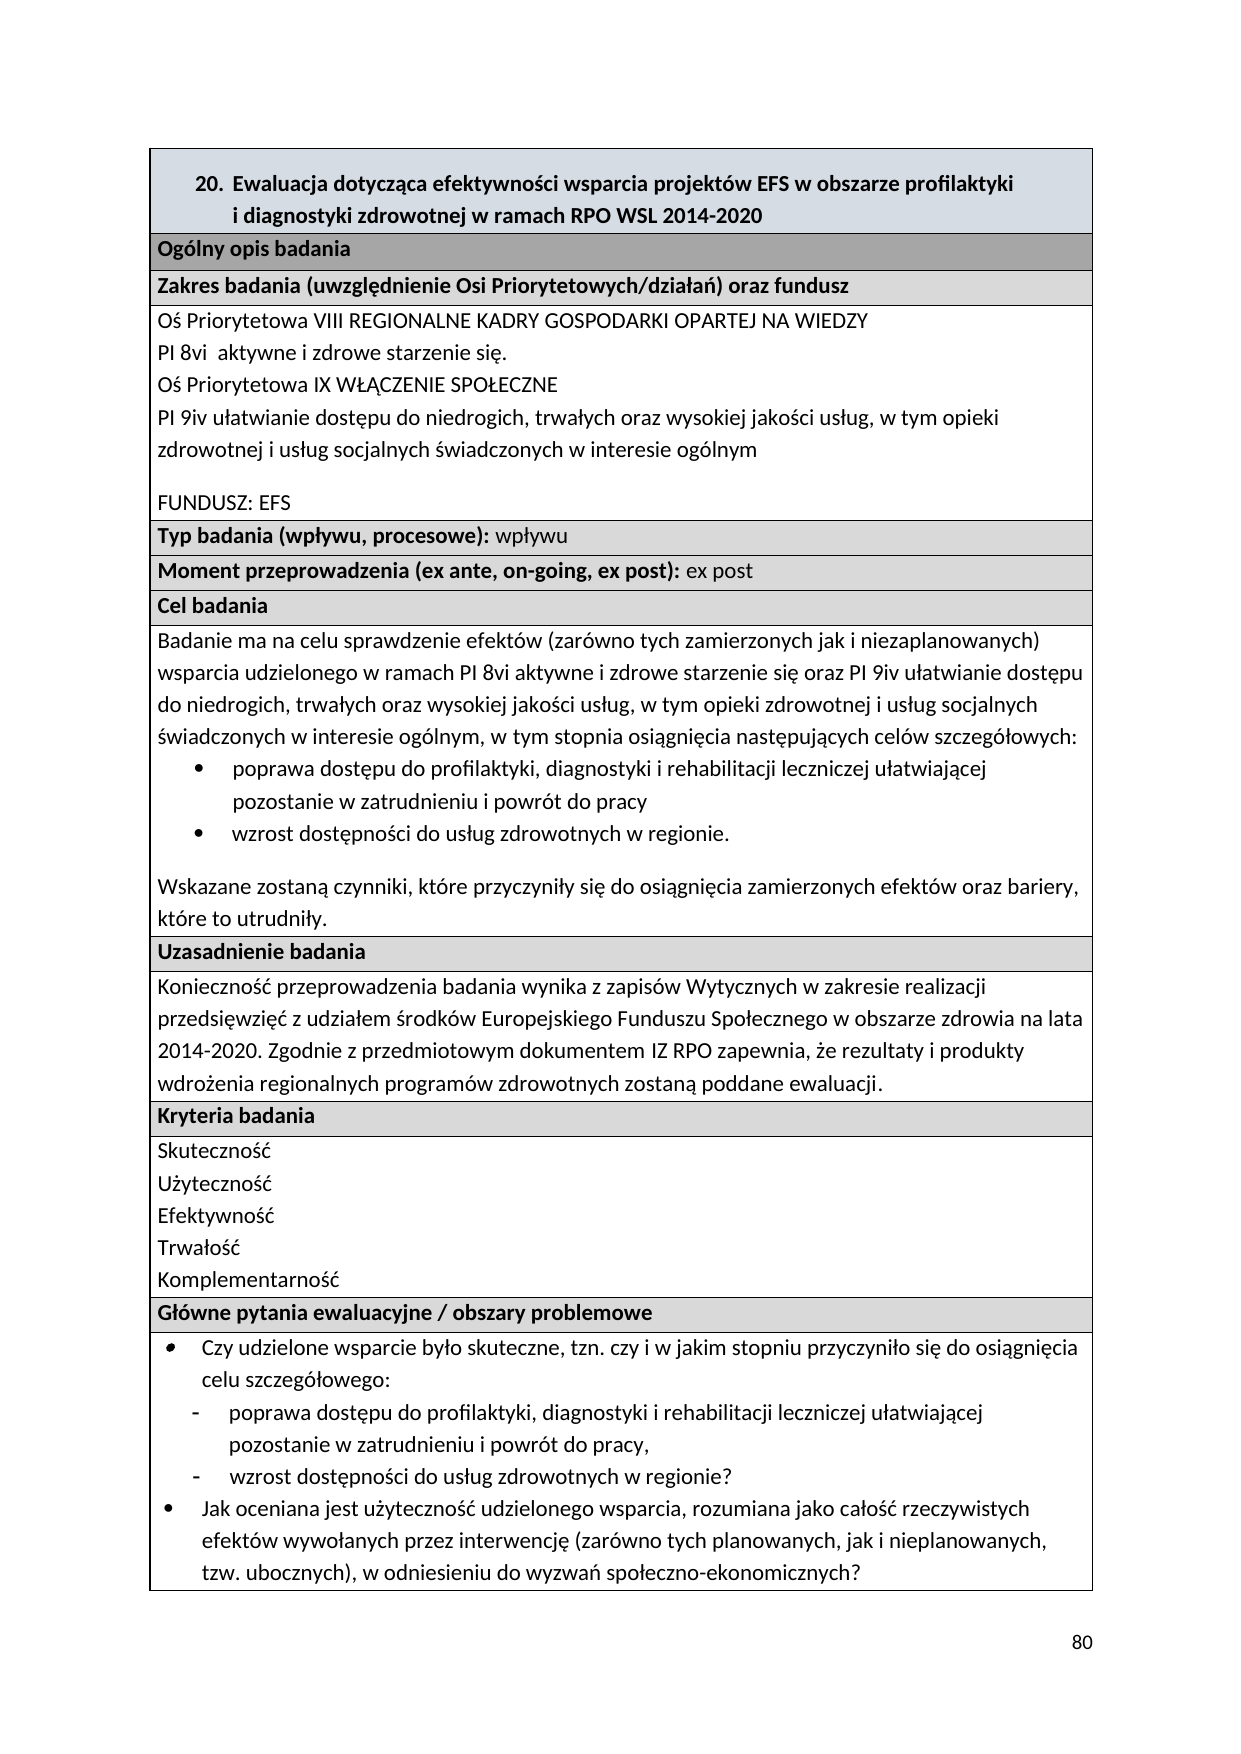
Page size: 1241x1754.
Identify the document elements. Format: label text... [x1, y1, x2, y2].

table_cell Moment przeprowadzenia (ex ante, on-going, ex post): ex post [151, 556, 1092, 590]
table_cell Skuteczność Użyteczność Efektywność Trwałość Komplementarność [151, 1137, 1092, 1297]
table_cell Kryteria badania [151, 1102, 1092, 1136]
table_cell Uzasadnienie badania [151, 937, 1092, 971]
table_cell Typ badania (wpływu, procesowe): wpływu [151, 521, 1092, 555]
table_header Ewaluacja dotycząca efektywności wsparcia projektów EFS w obszarze profilaktyki i diagnostyki zdrowotnej w ramach RPO WSL 2014-2020 [151, 149, 1092, 233]
table_cell Konieczność przeprowadzenia badania wynika z zapisów Wytycznych w zakresie realizacji przedsięwzięć z udziałem środków Europejskiego Funduszu Społecznego w obszarze zdrowia na lata 2014-2020. Zgodnie z przedmiotowym dokumentem IZ RPO zapewnia, że rezultaty i produkty wdrożenia regionalnych programów zdrowotnych zostaną poddane ewaluacji. [151, 972, 1092, 1101]
table_cell Główne pytania ewaluacyjne / obszary problemowe [151, 1298, 1092, 1332]
table_cell Ogólny opis badania [151, 234, 1092, 270]
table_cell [151, 1333, 1092, 1590]
table_cell Badanie ma na celu sprawdzenie efektów (zarówno tych zamierzonych jak i niezaplanowanych) wsparcia udzielonego w ramach PI 8vi aktywne i zdrowe starzenie się oraz PI 9iv ułatwianie dostępu do niedrogich, trwałych oraz wysokiej jakości usług, w tym opieki zdrowotnej i usług socjalnych świadczonych w interesie ogólnym, w tym stopnia osiągnięcia następujących celów szczegółowych: poprawa dostępu do profilaktyki, diagnostyki i rehabilitacji leczniczej ułatwiającej pozostanie w zatrudnieniu i powrót do pracy wzrost dostępności do usług zdrowotnych w regionie. Wskazane zostaną czynniki, które przyczyniły się do osiągnięcia zamierzonych efektów oraz bariery, które to utrudniły. [151, 626, 1092, 936]
table_cell Zakres badania (uwzględnienie Osi Priorytetowych/działań) oraz fundusz [151, 271, 1092, 305]
table_cell Oś Priorytetowa VIII REGIONALNE KADRY GOSPODARKI OPARTEJ NA WIEDZY PI 8vi aktywne i zdrowe starzenie się. Oś Priorytetowa IX WŁĄCZENIE SPOŁECZNE PI 9iv ułatwianie dostępu do niedrogich, trwałych oraz wysokiej jakości usług, w tym opieki zdrowotnej i usług socjalnych świadczonych w interesie ogólnym FUNDUSZ: EFS [151, 306, 1092, 520]
table_cell Cel badania [151, 591, 1092, 625]
